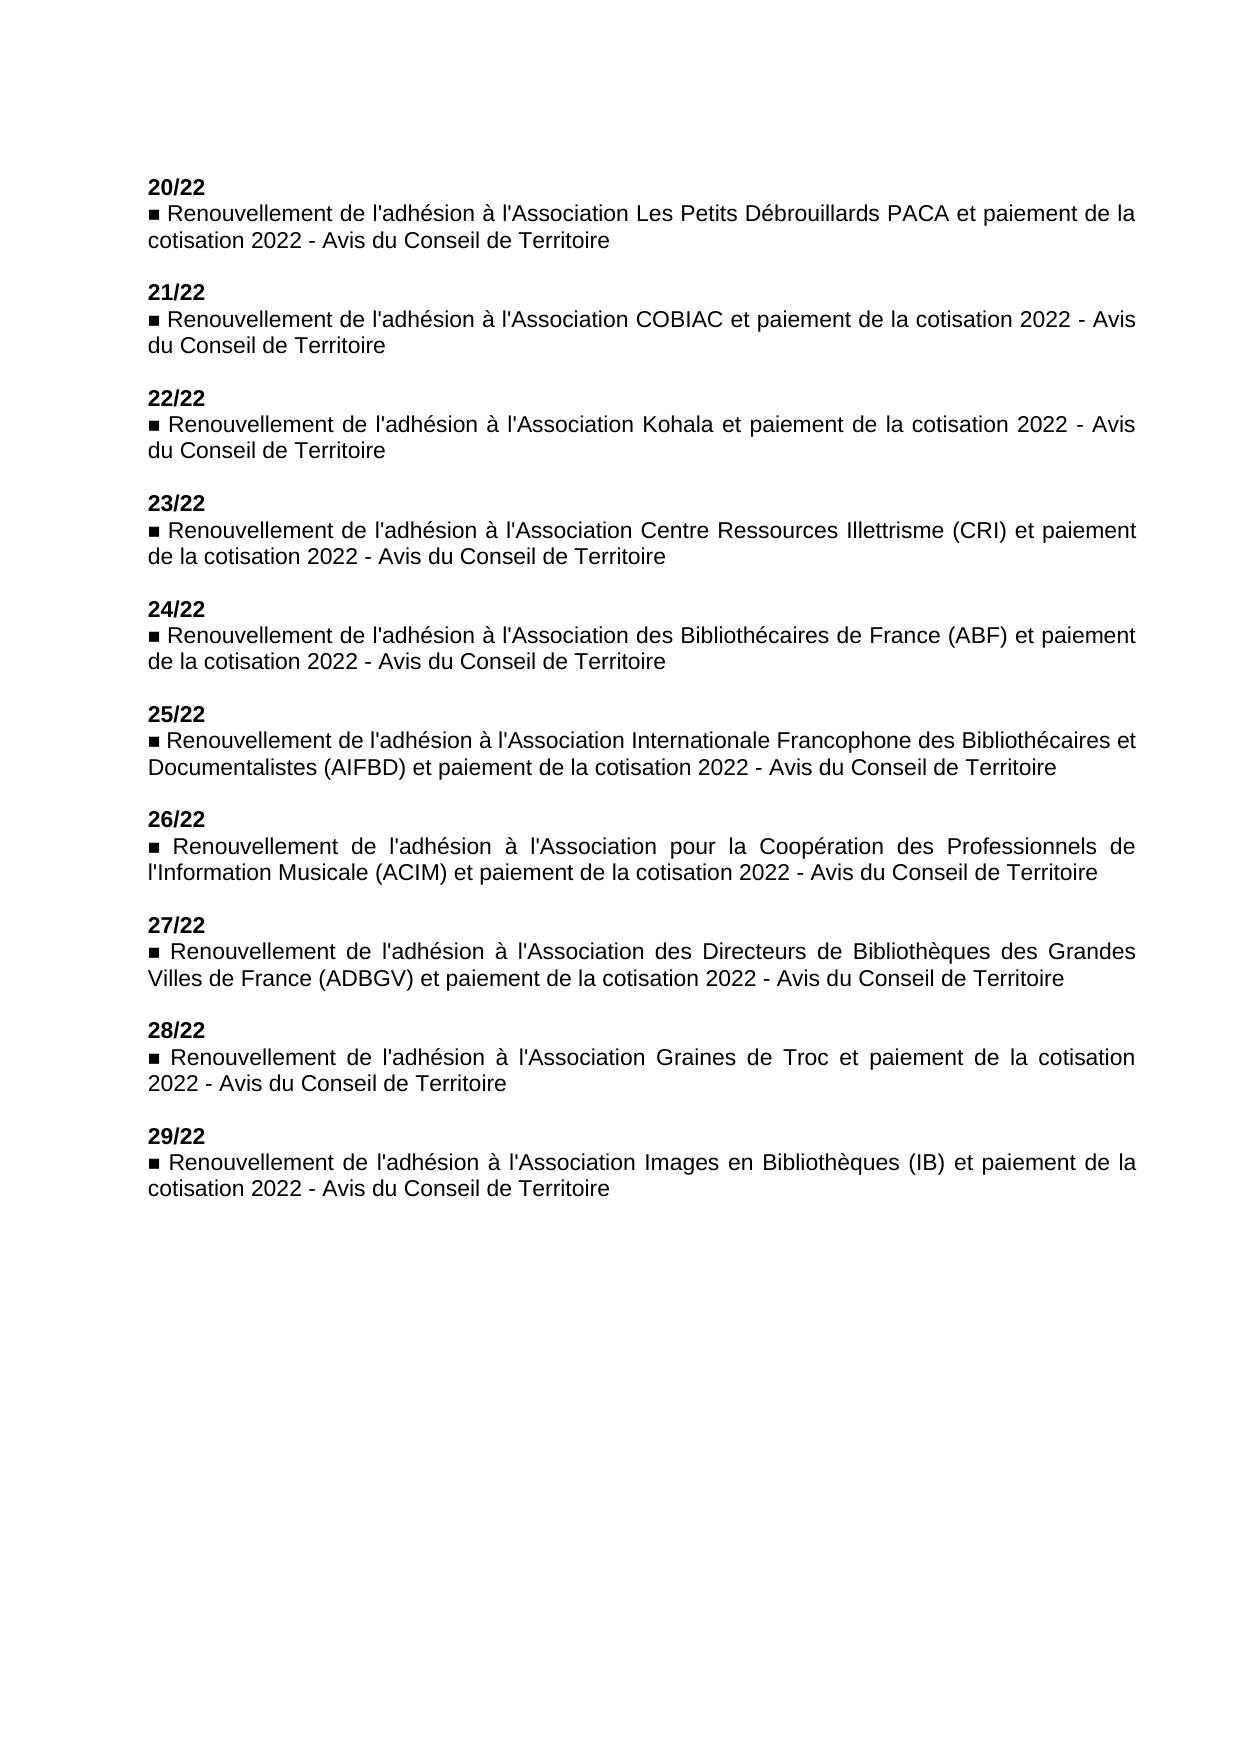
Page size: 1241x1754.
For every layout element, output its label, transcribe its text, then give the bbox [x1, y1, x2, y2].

text 22/22 [148, 385, 1137, 411]
text ■ Renouvellement de l'adhésion à l'Association des Bibliothécaires de France (ABF) et paiement de la cotisation 2022 - Avis du Conseil de Territoire [148, 622, 1137, 675]
text 25/22 [148, 701, 1137, 727]
text ■ Renouvellement de l'adhésion à l'Association Images en Bibliothèques (IB) et paiement de la cotisation 2022 - Avis du Conseil de Territoire [148, 1149, 1137, 1202]
text 24/22 [148, 596, 1137, 622]
text 21/22 [148, 279, 1137, 306]
text ■ Renouvellement de l'adhésion à l'Association Graines de Troc et paiement de la cotisation 2022 - Avis du Conseil de Territoire [148, 1044, 1137, 1096]
text ■ Renouvellement de l'adhésion à l'Association des Directeurs de Bibliothèques des Grandes Villes de France (ADBGV) et paiement de la cotisation 2022 - Avis du Conseil de Territoire [148, 938, 1137, 991]
text ■ Renouvellement de l'adhésion à l'Association pour la Coopération des Professionnels de l'Information Musicale (ACIM) et paiement de la cotisation 2022 - Avis du Conseil de Territoire [148, 833, 1137, 886]
text 29/22 [148, 1123, 1137, 1149]
text ■ Renouvellement de l'adhésion à l'Association Centre Ressources Illettrisme (CRI) et paiement de la cotisation 2022 - Avis du Conseil de Territoire [148, 517, 1137, 569]
text 27/22 [148, 912, 1137, 938]
text ■ Renouvellement de l'adhésion à l'Association COBIAC et paiement de la cotisation 2022 - Avis du Conseil de Territoire [148, 306, 1137, 358]
text ■ Renouvellement de l'adhésion à l'Association Internationale Francophone des Bibliothécaires et Documentalistes (AIFBD) et paiement de la cotisation 2022 - Avis du Conseil de Territoire [148, 727, 1137, 780]
text ■ Renouvellement de l'adhésion à l'Association Kohala et paiement de la cotisation 2022 - Avis du Conseil de Territoire [148, 411, 1137, 464]
text 28/22 [148, 1017, 1137, 1044]
text 23/22 [148, 490, 1137, 517]
text 20/22 [148, 174, 1137, 200]
text 26/22 [148, 806, 1137, 833]
text ■ Renouvellement de l'adhésion à l'Association Les Petits Débrouillards PACA et paiement de la cotisation 2022 - Avis du Conseil de Territoire [148, 200, 1137, 253]
